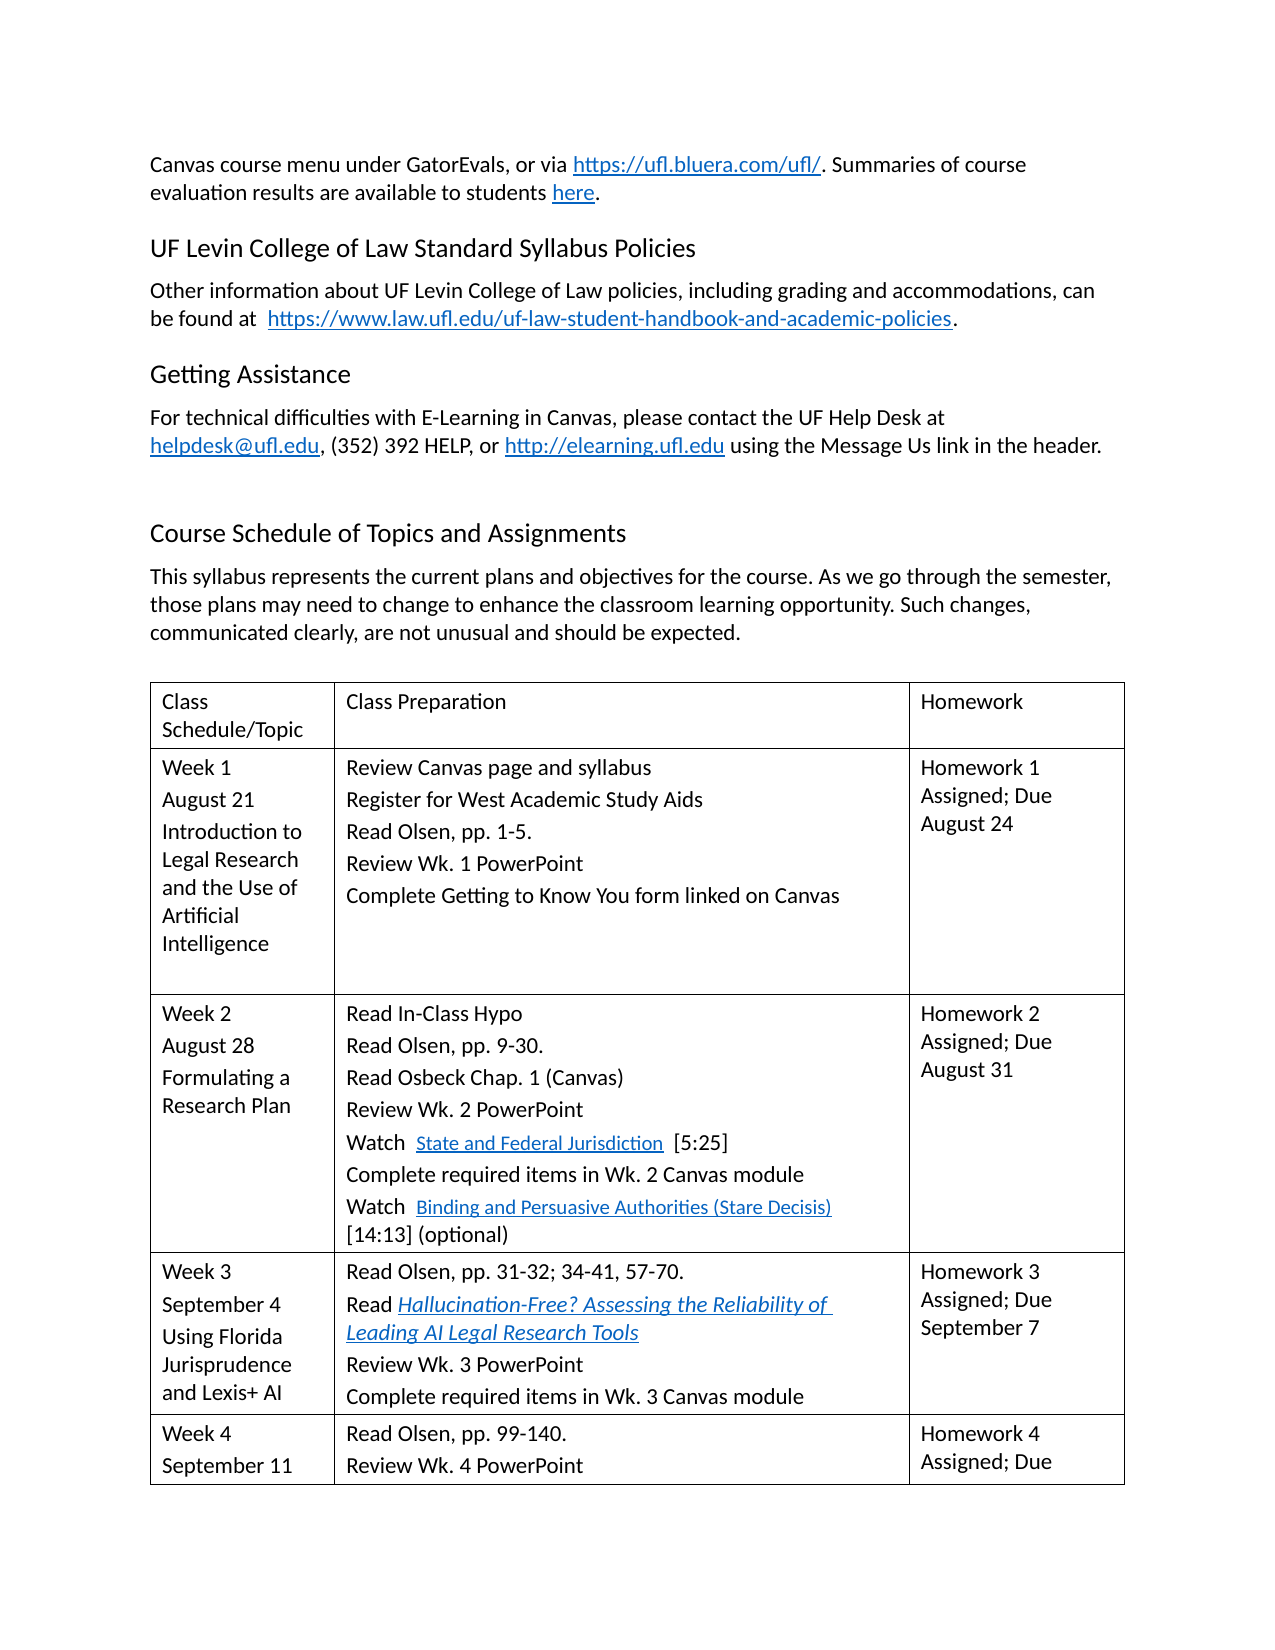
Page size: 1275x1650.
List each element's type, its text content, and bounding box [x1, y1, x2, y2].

text For technical difficulties with E-Learning in Canvas, please contact the UF Help Desk at helpdesk@ufl.edu, (352) 392 HELP, or http://elearning.ufl.edu using the Message Us link in the header. [150, 403, 1125, 459]
text Other information about UF Levin College of Law policies, including grading and accommodations, can be found at https://www.law.ufl.edu/uf-law-student-handbook-and-academic-policies. [150, 277, 1125, 333]
table_cell Week 3 September 4 Using Florida Jurisprudence and Lexis+ AI [151, 1253, 334, 1414]
table_cell Read In-Class Hypo Read Olsen, pp. 9-30. Read Osbeck Chap. 1 (Canvas) Review Wk. 2 PowerPoint Watch State and Federal Jurisdiction [5:25] Complete required items in Wk. 2 Canvas module Watch Binding and Persuasive Authorities (Stare Decisis) [14:13] (optional) [335, 995, 909, 1252]
table_cell Week 1 August 21 Introduction to Legal Research and the Use of Artificial Intelligence [151, 749, 334, 994]
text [150, 150, 1125, 206]
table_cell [910, 1415, 1124, 1484]
subtitle Course Schedule of Topics and Assignments [150, 516, 1125, 549]
subtitle UF Levin College of Law Standard Syllabus Policies [150, 231, 1125, 264]
table_header Homework [910, 683, 1124, 748]
table_header Class Preparation [335, 683, 909, 748]
table_cell Homework 2 Assigned; Due August 31 [910, 995, 1124, 1252]
table_cell Homework 1 Assigned; Due August 24 [910, 749, 1124, 994]
table_cell Review Canvas page and syllabus Register for West Academic Study Aids Read Olsen, pp. 1-5. Review Wk. 1 PowerPoint Complete Getting to Know You form linked on Canvas [335, 749, 909, 994]
subtitle Getting Assistance [150, 358, 1125, 391]
table_header Class Schedule/Topic [151, 683, 334, 748]
text This syllabus represents the current plans and objectives for the course. As we go through the semester, those plans may need to change to enhance the classroom learning opportunity. Such changes, communicated clearly, are not unusual and should be expected. [150, 562, 1125, 646]
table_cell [151, 1415, 334, 1484]
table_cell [335, 1415, 909, 1484]
table_cell Week 2 August 28 Formulating a Research Plan [151, 995, 334, 1252]
table_cell Read Olsen, pp. 31-32; 34-41, 57-70. Read Hallucination-Free? Assessing the Reliability of Leading AI Legal Research Tools Review Wk. 3 PowerPoint Complete required items in Wk. 3 Canvas module [335, 1253, 909, 1414]
table_cell Homework 3 Assigned; Due September 7 [910, 1253, 1124, 1414]
